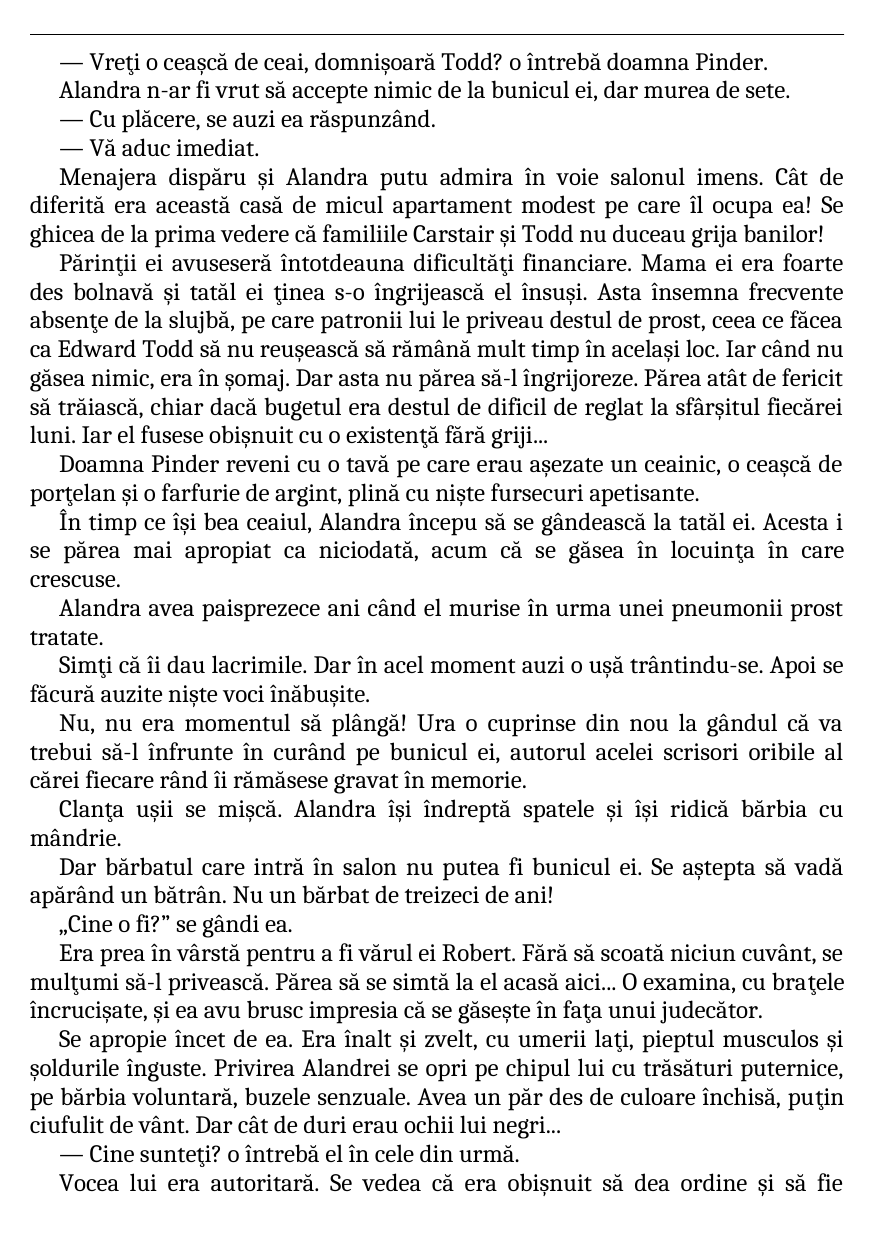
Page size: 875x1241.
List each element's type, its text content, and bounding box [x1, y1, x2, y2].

text În timp ce îşi bea ceaiul, Alandra începu să se gândească la tatăl ei. Acesta i se părea mai apropiat ca niciodată, acum că se găsea în locuinţa în care crescuse. [29, 508, 844, 594]
text — Vă aduc imediat. [29, 134, 844, 163]
text — Cine sunteţi? o întrebă el în cele din urmă. [29, 1140, 844, 1169]
text Se apropie încet de ea. Era înalt şi zvelt, cu umerii laţi, pieptul musculos şi şoldurile înguste. Privirea Alandrei se opri pe chipul lui cu trăsături puternice, pe bărbia voluntară, buzele senzuale. Avea un păr des de culoare închisă, puţin ciufulit de vânt. Dar cât de duri erau ochii lui negri... [29, 1025, 844, 1140]
text Menajera dispăru şi Alandra putu admira în voie salonul imens. Cât de diferită era această casă de micul apartament modest pe care îl ocupa ea! Se ghicea de la prima vedere că familiile Carstair şi Todd nu duceau grija banilor! [29, 163, 844, 249]
text „Cine o fi?” se gândi ea. [29, 910, 844, 939]
text Simţi că îi dau lacrimile. Dar în acel moment auzi o uşă trântindu-se. Apoi se făcură auzite nişte voci înăbuşite. [29, 651, 844, 709]
text Alandra avea paisprezece ani când el murise în urma unei pneumonii prost tratate. [29, 594, 844, 651]
text Era prea în vârstă pentru a fi vărul ei Robert. Fără să scoată niciun cuvânt, se mulţumi să-l privească. Părea să se simtă la el acasă aici... O examina, cu braţele încrucişate, şi ea avu brusc impresia că se găseşte în faţa unui judecător. [29, 939, 844, 1025]
text Clanţa uşii se mişcă. Alandra îşi îndreptă spatele şi îşi ridică bărbia cu mândrie. [29, 795, 844, 853]
text Părinţii ei avuseseră întotdeauna dificultăţi financiare. Mama ei era foarte des bolnavă şi tatăl ei ţinea s-o îngrijească el însuşi. Asta însemna frecvente absenţe de la slujbă, pe care patronii lui le priveau destul de prost, ceea ce făcea ca Edward Todd să nu reuşească să rămână mult timp în acelaşi loc. Iar când nu găsea nimic, era în şomaj. Dar asta nu părea să-l îngrijoreze. Părea atât de fericit să trăiască, chiar dacă bugetul era destul de dificil de reglat la sfârşitul fiecărei luni. Iar el fusese obişnuit cu o existenţă fără griji... [29, 249, 844, 450]
text Nu, nu era momentul să plângă! Ura o cuprinse din nou la gândul că va trebui să-l înfrunte în curând pe bunicul ei, autorul acelei scrisori oribile al cărei fiecare rând îi rămăsese gravat în memorie. [29, 709, 844, 795]
text — Cu plăcere, se auzi ea răspunzând. [29, 105, 844, 134]
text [29, 1169, 844, 1198]
text Doamna Pinder reveni cu o tavă pe care erau aşezate un ceainic, o ceaşcă de porţelan şi o farfurie de argint, plină cu nişte fursecuri apetisante. [29, 450, 844, 508]
text Alandra n-ar fi vrut să accepte nimic de la bunicul ei, dar murea de sete. [29, 76, 844, 105]
text — Vreţi o ceaşcă de ceai, domnişoară Todd? o întrebă doamna Pinder. [29, 48, 844, 76]
text Dar bărbatul care intră în salon nu putea fi bunicul ei. Se aştepta să vadă apărând un bătrân. Nu un bărbat de treizeci de ani! [29, 853, 844, 910]
